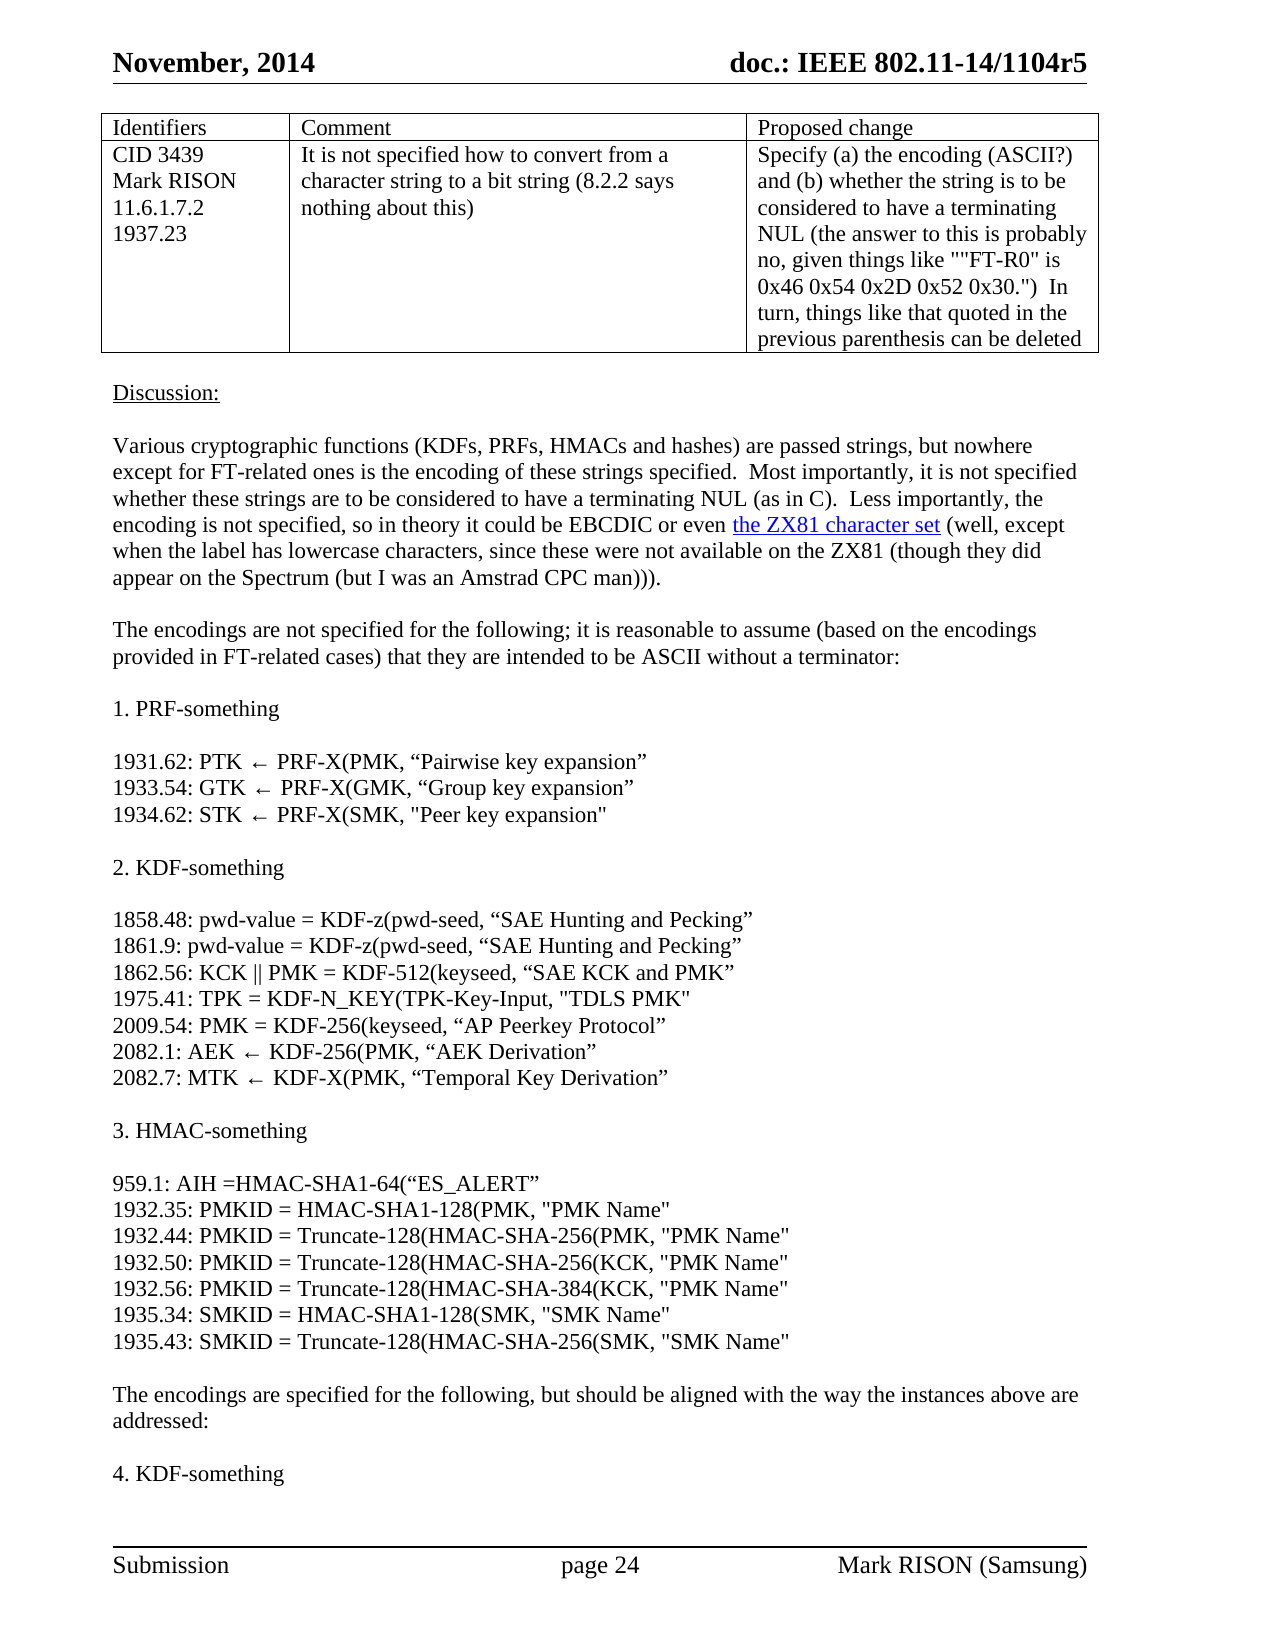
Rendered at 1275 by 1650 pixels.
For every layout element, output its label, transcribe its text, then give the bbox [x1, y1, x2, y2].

text Discussion: [112, 379, 1087, 406]
text 4. KDF-something [112, 1460, 1087, 1486]
text 1935.43: SMKID = Truncate-128(HMAC-SHA-256(SMK, "SMK Name" [112, 1328, 1087, 1354]
text 1975.41: TPK = KDF-N_KEY(TPK-Key-Input, "TDLS PMK" [112, 985, 1087, 1012]
text 2009.54: PMK = KDF-256(keyseed, “AP Peerkey Protocol” [112, 1012, 1087, 1038]
table_header Identifiers [102, 114, 289, 140]
text 1935.34: SMKID = HMAC-SHA1-128(SMK, "SMK Name" [112, 1302, 1087, 1328]
text 1932.44: PMKID = Truncate-128(HMAC-SHA-256(PMK, "PMK Name" [112, 1222, 1087, 1249]
text 1932.56: PMKID = Truncate-128(HMAC-SHA-384(KCK, "PMK Name" [112, 1275, 1087, 1302]
text 2. KDF-something [112, 853, 1087, 880]
text 1862.56: KCK || PMK = KDF-512(keyseed, “SAE KCK and PMK” [112, 959, 1087, 985]
table_cell CID 3439 Mark RISON 11.6.1.7.2 1937.23 [102, 141, 289, 352]
text 1934.62: STK ← PRF-X(SMK, "Peer key expansion" [112, 801, 1087, 827]
text 959.1: AIH =HMAC-SHA1-64(“ES_ALERT” [112, 1170, 1087, 1196]
text 2082.1: AEK ← KDF-256(PMK, “AEK Derivation” [112, 1038, 1087, 1064]
text 1. PRF-something [112, 695, 1087, 722]
text 1932.35: PMKID = HMAC-SHA1-128(PMK, "PMK Name" [112, 1196, 1087, 1222]
table_cell Specify (a) the encoding (ASCII?) and (b) whether the string is to be considered to have a terminating NUL (the answer to this is probably no, given things like ""FT-R0" is 0x46 0x54 0x2D 0x52 0x30.") In turn, things like that quoted in the previous parenthesis can be deleted [747, 141, 1098, 352]
text The encodings are specified for the following, but should be aligned with the way the instances above are addressed: [112, 1381, 1087, 1433]
text 1931.62: PTK ← PRF-X(PMK, “Pairwise key expansion” [112, 748, 1087, 774]
table_header Comment [290, 114, 746, 140]
table_header Proposed change [747, 114, 1098, 140]
text 1933.54: GTK ← PRF-X(GMK, “Group key expansion” [112, 774, 1087, 801]
table_cell It is not specified how to convert from a character string to a bit string (8.2.2 says nothing about this) [290, 141, 746, 352]
text 1932.50: PMKID = Truncate-128(HMAC-SHA-256(KCK, "PMK Name" [112, 1249, 1087, 1275]
text 2082.7: MTK ← KDF-X(PMK, “Temporal Key Derivation” [112, 1064, 1087, 1091]
text Various cryptographic functions (KDFs, PRFs, HMACs and hashes) are passed strings, but nowhere except for FT-related ones is the encoding of these strings specified. Most importantly, it is not specified whether these strings are to be considered to have a terminating NUL (as in C). Less importantly, the encoding is not specified, so in theory it could be EBCDIC or even the ZX81 character set (well, except when the label has lowercase characters, since these were not available on the ZX81 (though they did appear on the Spectrum (but I was an Amstrad CPC man))). [112, 432, 1087, 590]
text 1858.48: pwd-value = KDF-z(pwd-seed, “SAE Hunting and Pecking” [112, 906, 1087, 933]
text 3. HMAC-something [112, 1117, 1087, 1143]
text The encodings are not specified for the following; it is reasonable to assume (based on the encodings provided in FT-related cases) that they are intended to be ASCII without a terminator: [112, 616, 1087, 669]
text 1861.9: pwd-value = KDF-z(pwd-seed, “SAE Hunting and Pecking” [112, 933, 1087, 959]
